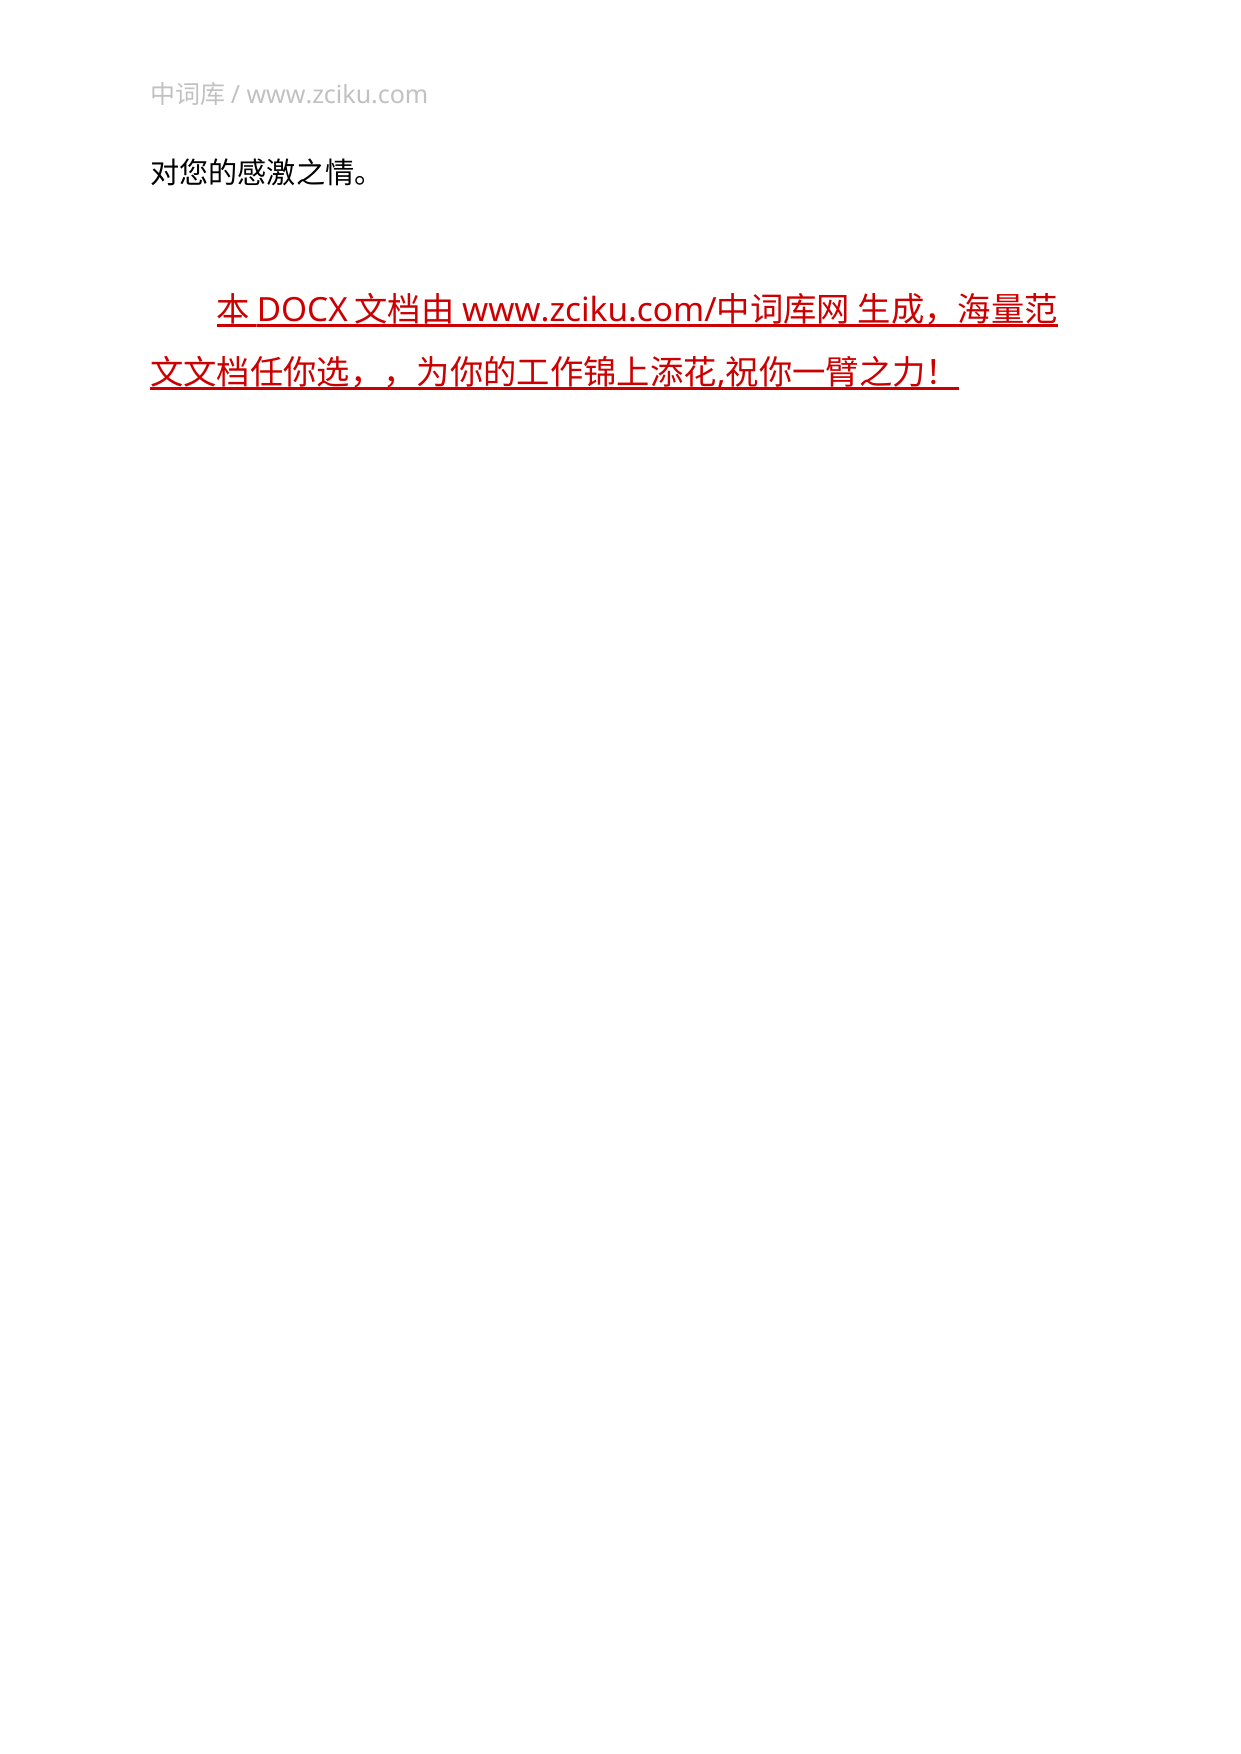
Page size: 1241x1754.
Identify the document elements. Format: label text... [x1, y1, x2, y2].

text 本DOCX文档由 www.zciku.com/中词库网 生成，海量范文文档任你选，，为你的工作锦上添花,祝你一臂之力！ [150, 283, 1090, 394]
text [150, 150, 1090, 192]
